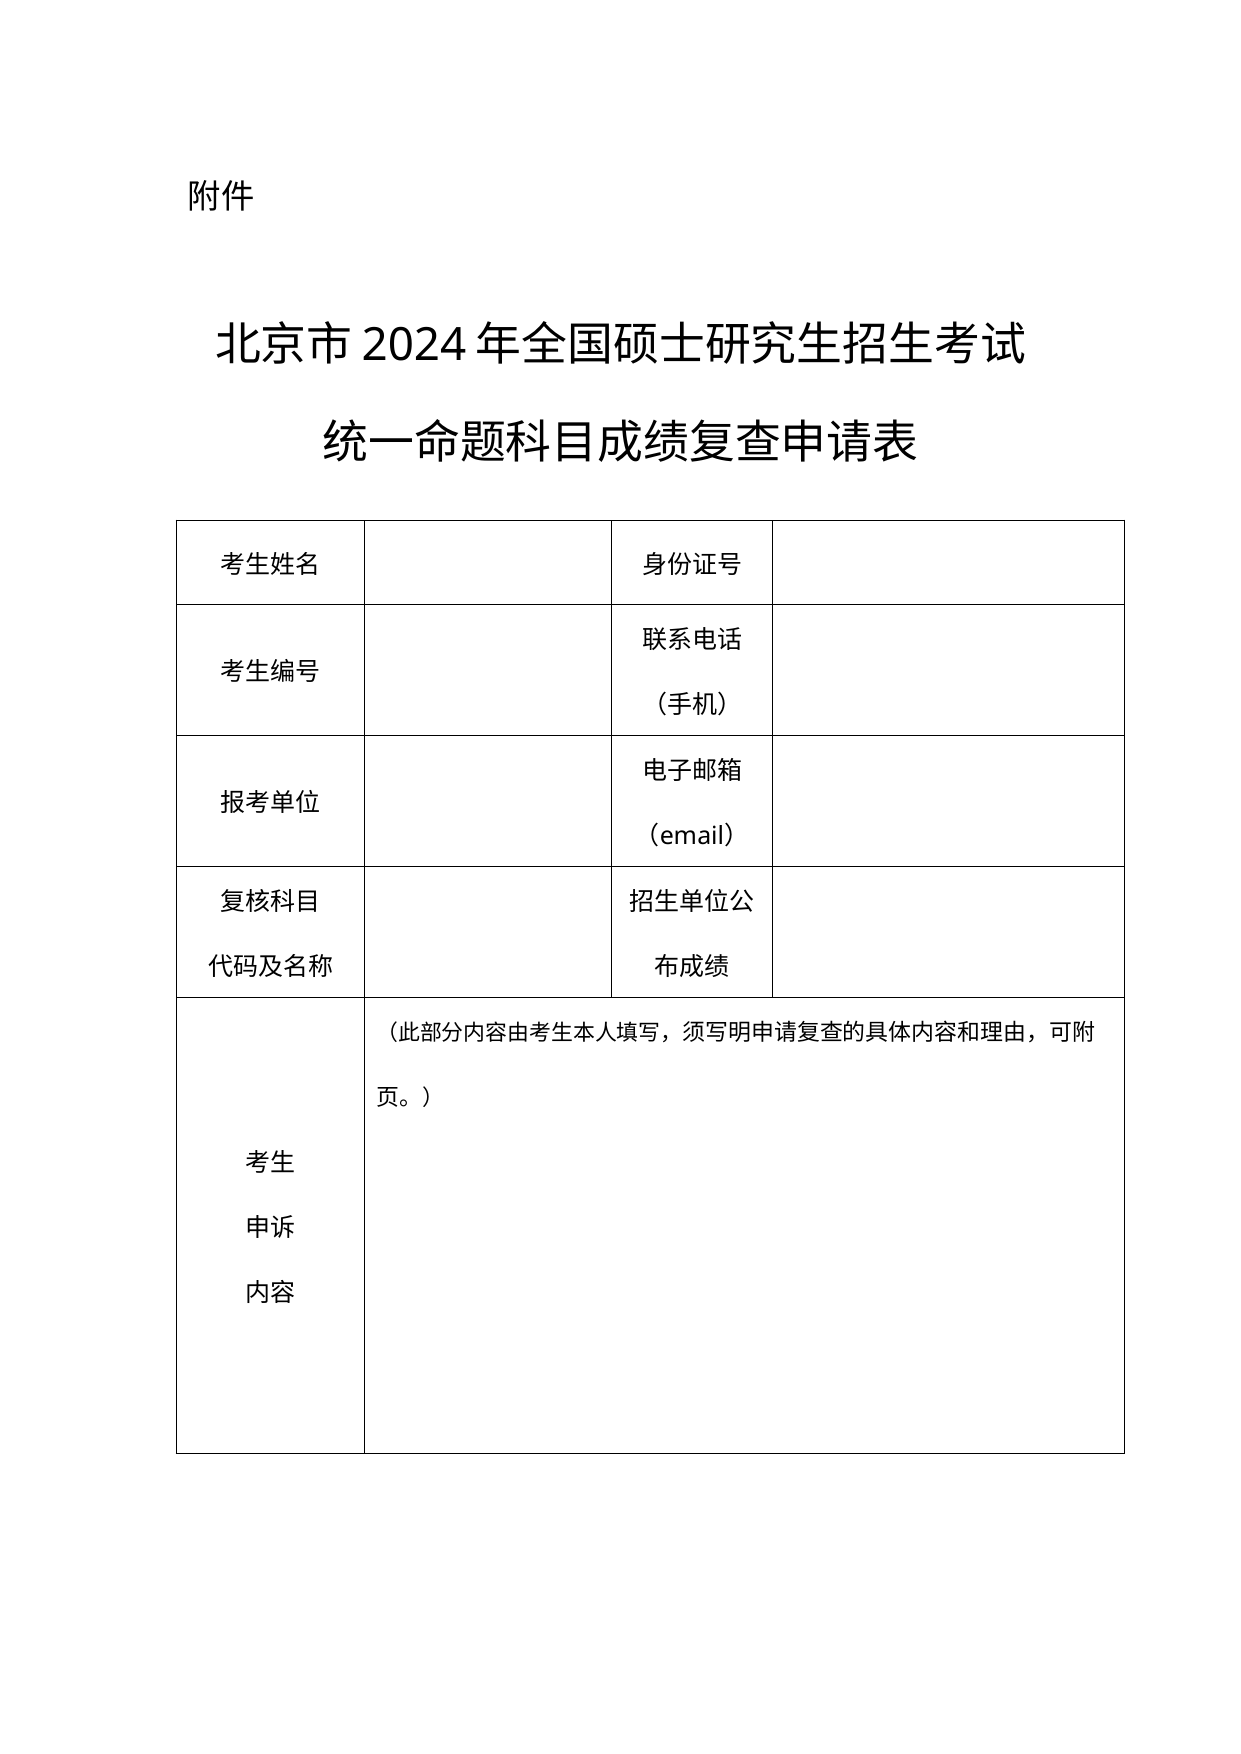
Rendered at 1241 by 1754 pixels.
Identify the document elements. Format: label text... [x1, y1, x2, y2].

table_cell 联系电话 （手机） [612, 605, 772, 735]
table_cell [365, 867, 611, 997]
table_cell [773, 605, 1124, 735]
table_cell [773, 736, 1124, 866]
table_cell 报考单位 [177, 736, 364, 866]
table_cell （此部分内容由考生本人填写，须写明申请复查的具体内容和理由，可附页。） [365, 998, 1124, 1453]
text 统一命题科目成绩复查申请表 [187, 389, 1053, 487]
table_cell 复核科目 代码及名称 [177, 867, 364, 997]
table_cell 电子邮箱（email） [612, 736, 772, 866]
table_cell 考生编号 [177, 605, 364, 735]
table_cell 考生 申诉 内容 [177, 998, 364, 1453]
table_header [365, 521, 611, 604]
text 北京市2024年全国硕士研究生招生考试 [187, 292, 1053, 389]
table_cell [773, 867, 1124, 997]
table_header 考生姓名 [177, 521, 364, 604]
table_header [773, 521, 1124, 604]
text 附件 [187, 162, 1053, 227]
table_cell [365, 736, 611, 866]
table_cell [365, 605, 611, 735]
table_header 身份证号 [612, 521, 772, 604]
table_cell 招生单位公布成绩 [612, 867, 772, 997]
